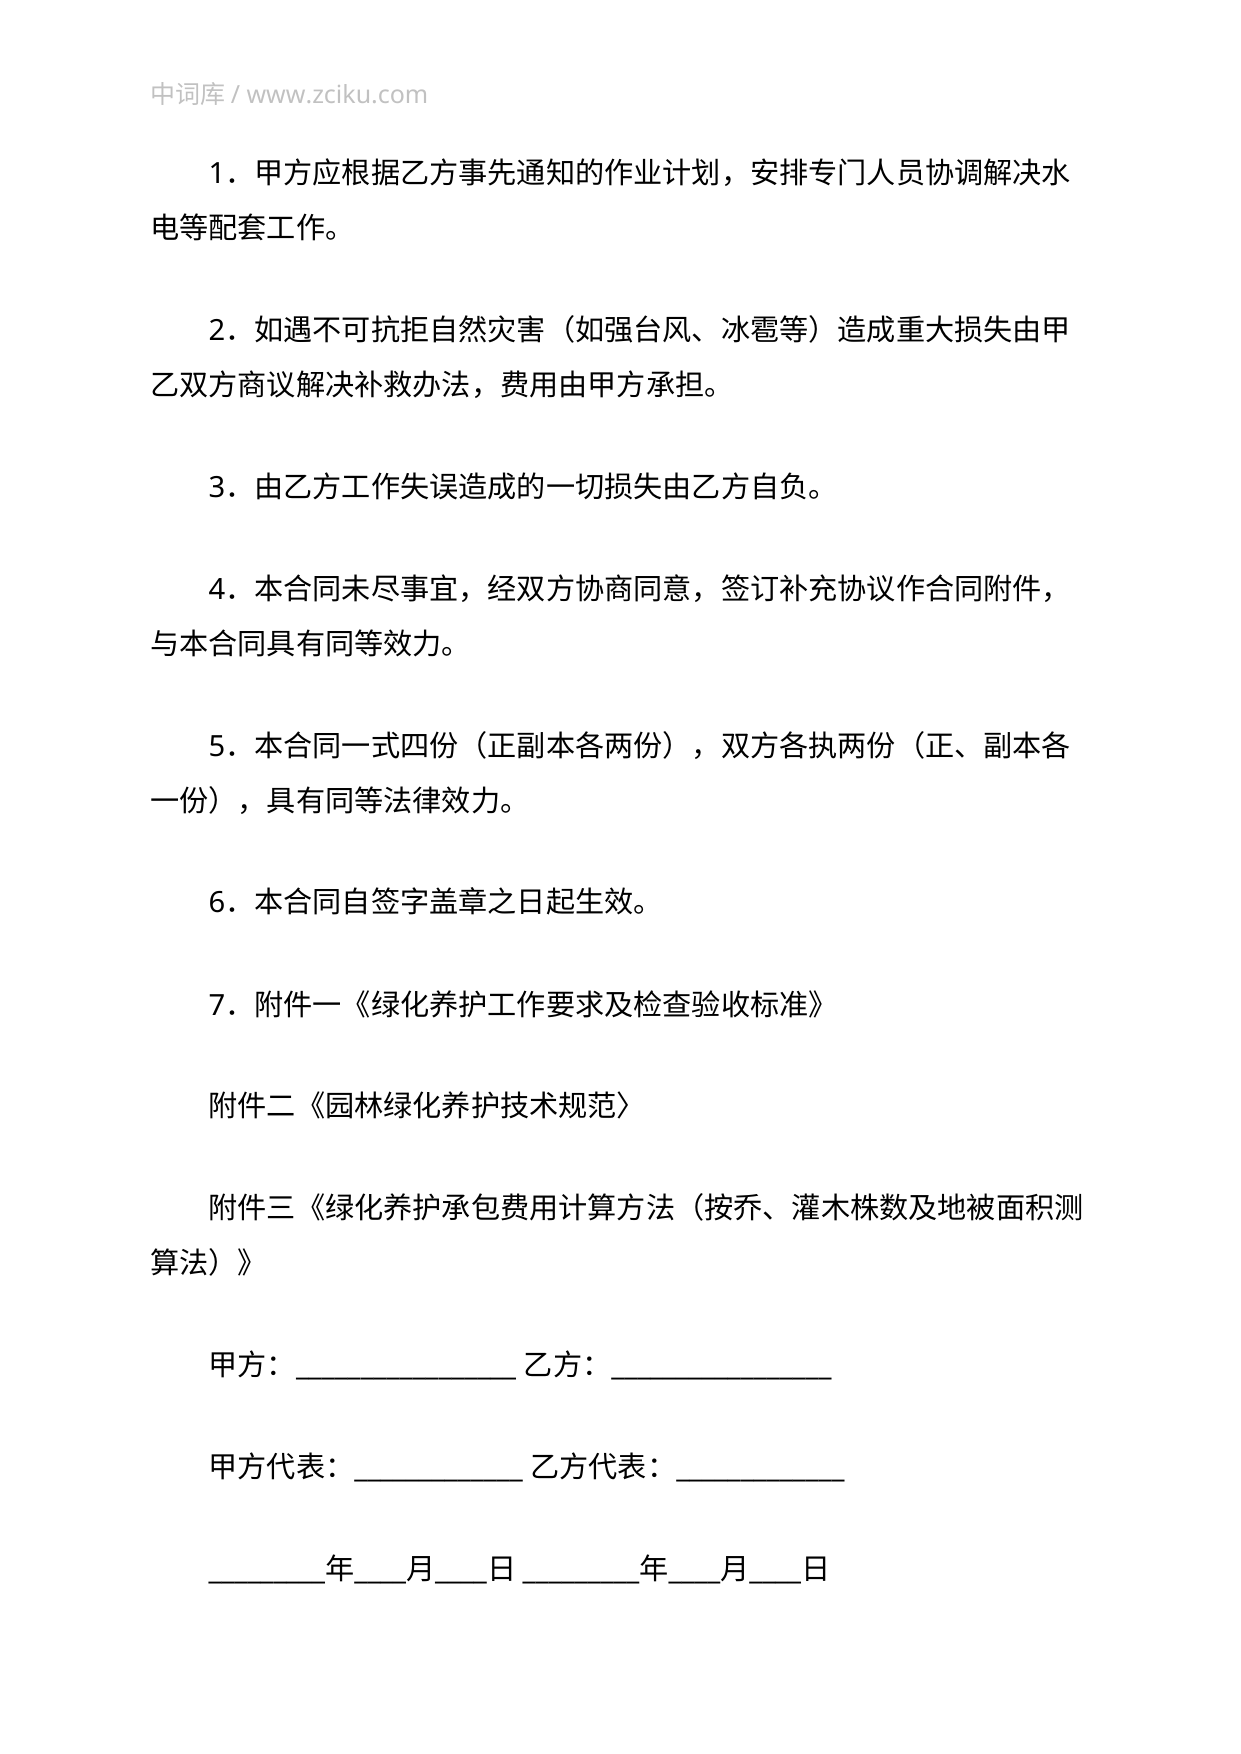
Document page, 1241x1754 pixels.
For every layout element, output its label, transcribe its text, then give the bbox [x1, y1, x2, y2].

text 3．由乙方工作失误造成的一切损失由乙方自负。 [150, 463, 1090, 506]
text 2．如遇不可抗拒自然灾害（如强台风、冰雹等）造成重大损失由甲乙双方商议解决补救办法，费用由甲方承担。 [150, 307, 1090, 404]
text 甲方代表：_____________ 乙方代表：_____________ [150, 1443, 1090, 1486]
text 5．本合同一式四份（正副本各两份），双方各执两份（正、副本各一份），具有同等法律效力。 [150, 722, 1090, 819]
text 甲方：_________________ 乙方：_________________ [150, 1341, 1090, 1384]
text _________年____月____日 _________年____月____日 [150, 1545, 1090, 1588]
text 6．本合同自签字盖章之日起生效。 [150, 879, 1090, 921]
text 1．甲方应根据乙方事先通知的作业计划，安排专门人员协调解决水电等配套工作。 [150, 150, 1090, 247]
text 7．附件一《绿化养护工作要求及检查验收标准》 [150, 981, 1090, 1023]
text 附件二《园林绿化养护技术规范〉 [150, 1083, 1090, 1125]
text 附件三《绿化养护承包费用计算方法（按乔、灌木株数及地被面积测算法）》 [150, 1185, 1090, 1282]
text 4．本合同未尽事宜，经双方协商同意，签订补充协议作合同附件，与本合同具有同等效力。 [150, 566, 1090, 663]
